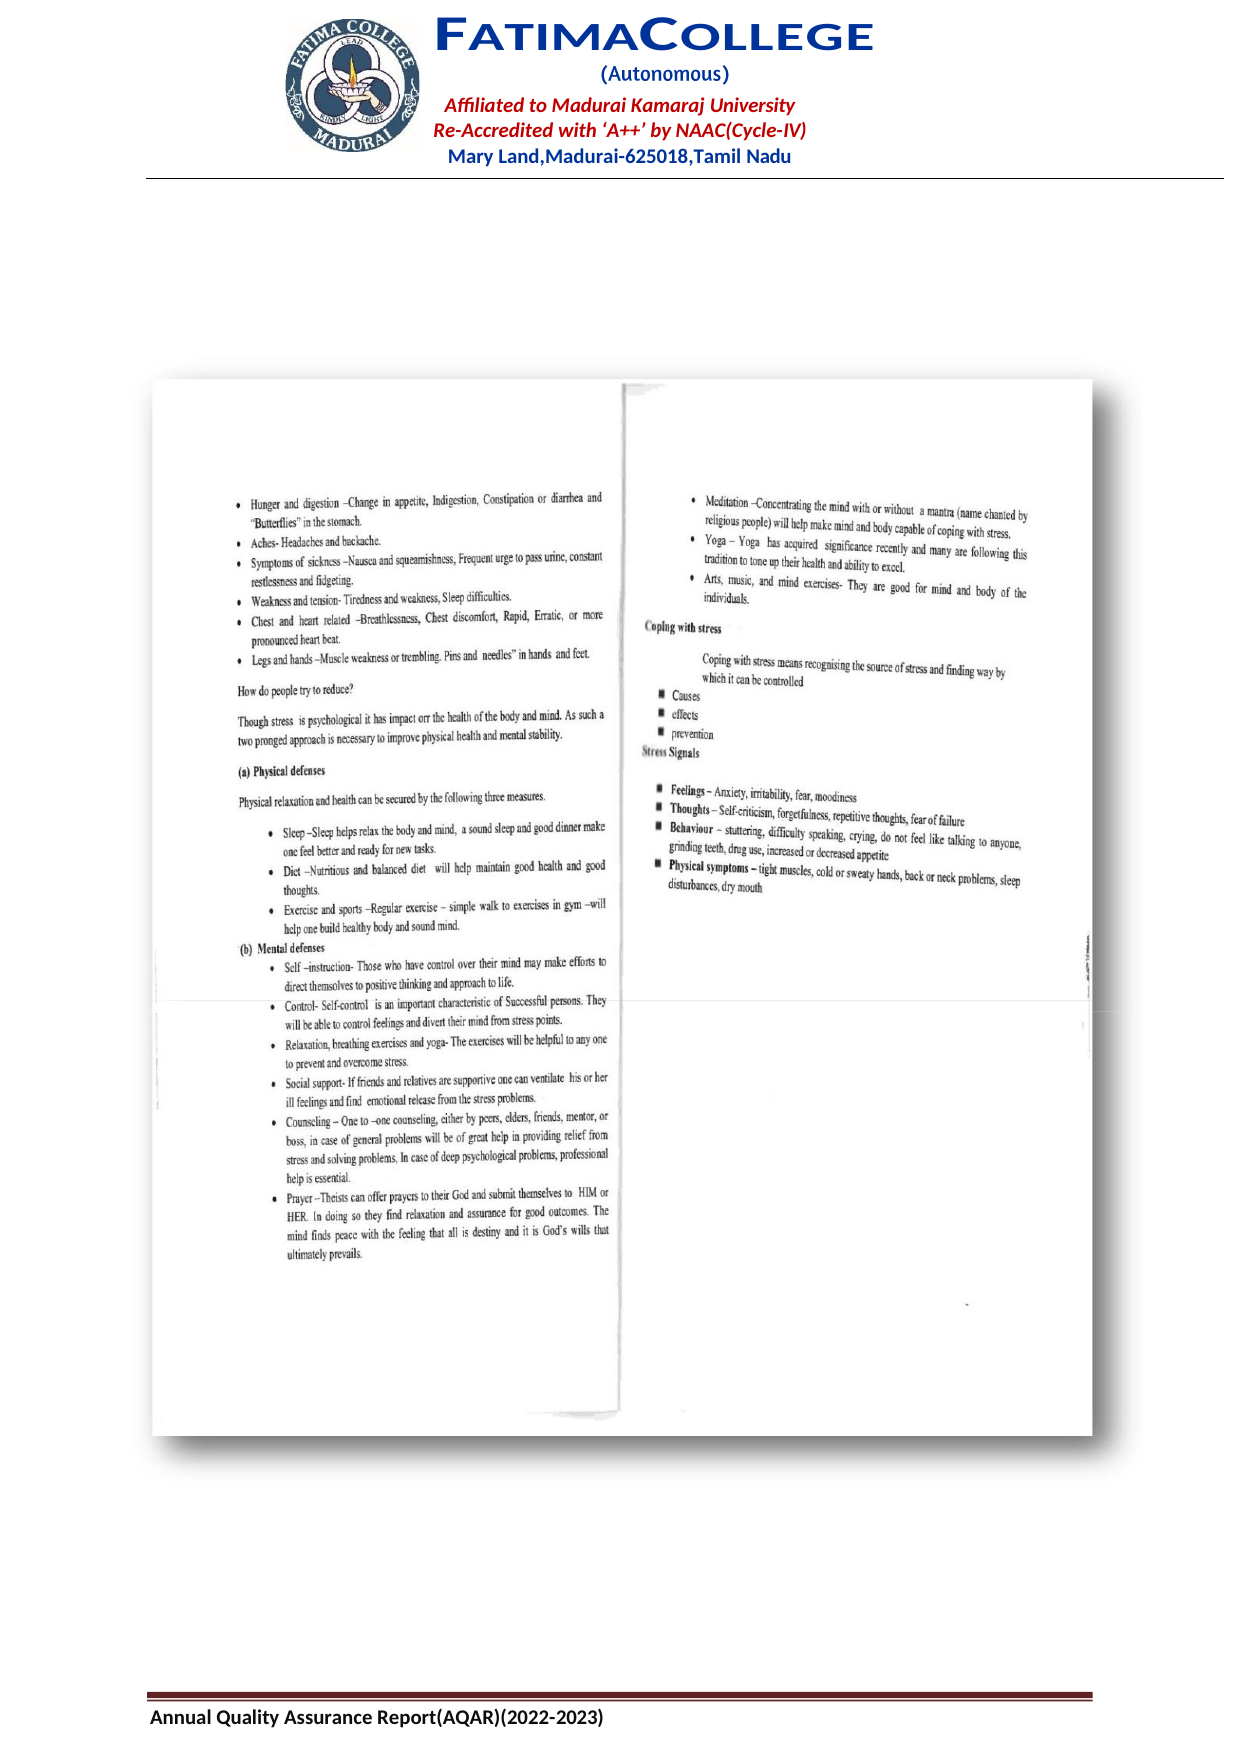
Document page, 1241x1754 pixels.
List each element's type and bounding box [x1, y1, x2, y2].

picture [131, 356, 1143, 1488]
picture [600, 61, 740, 86]
picture [285, 19, 420, 152]
